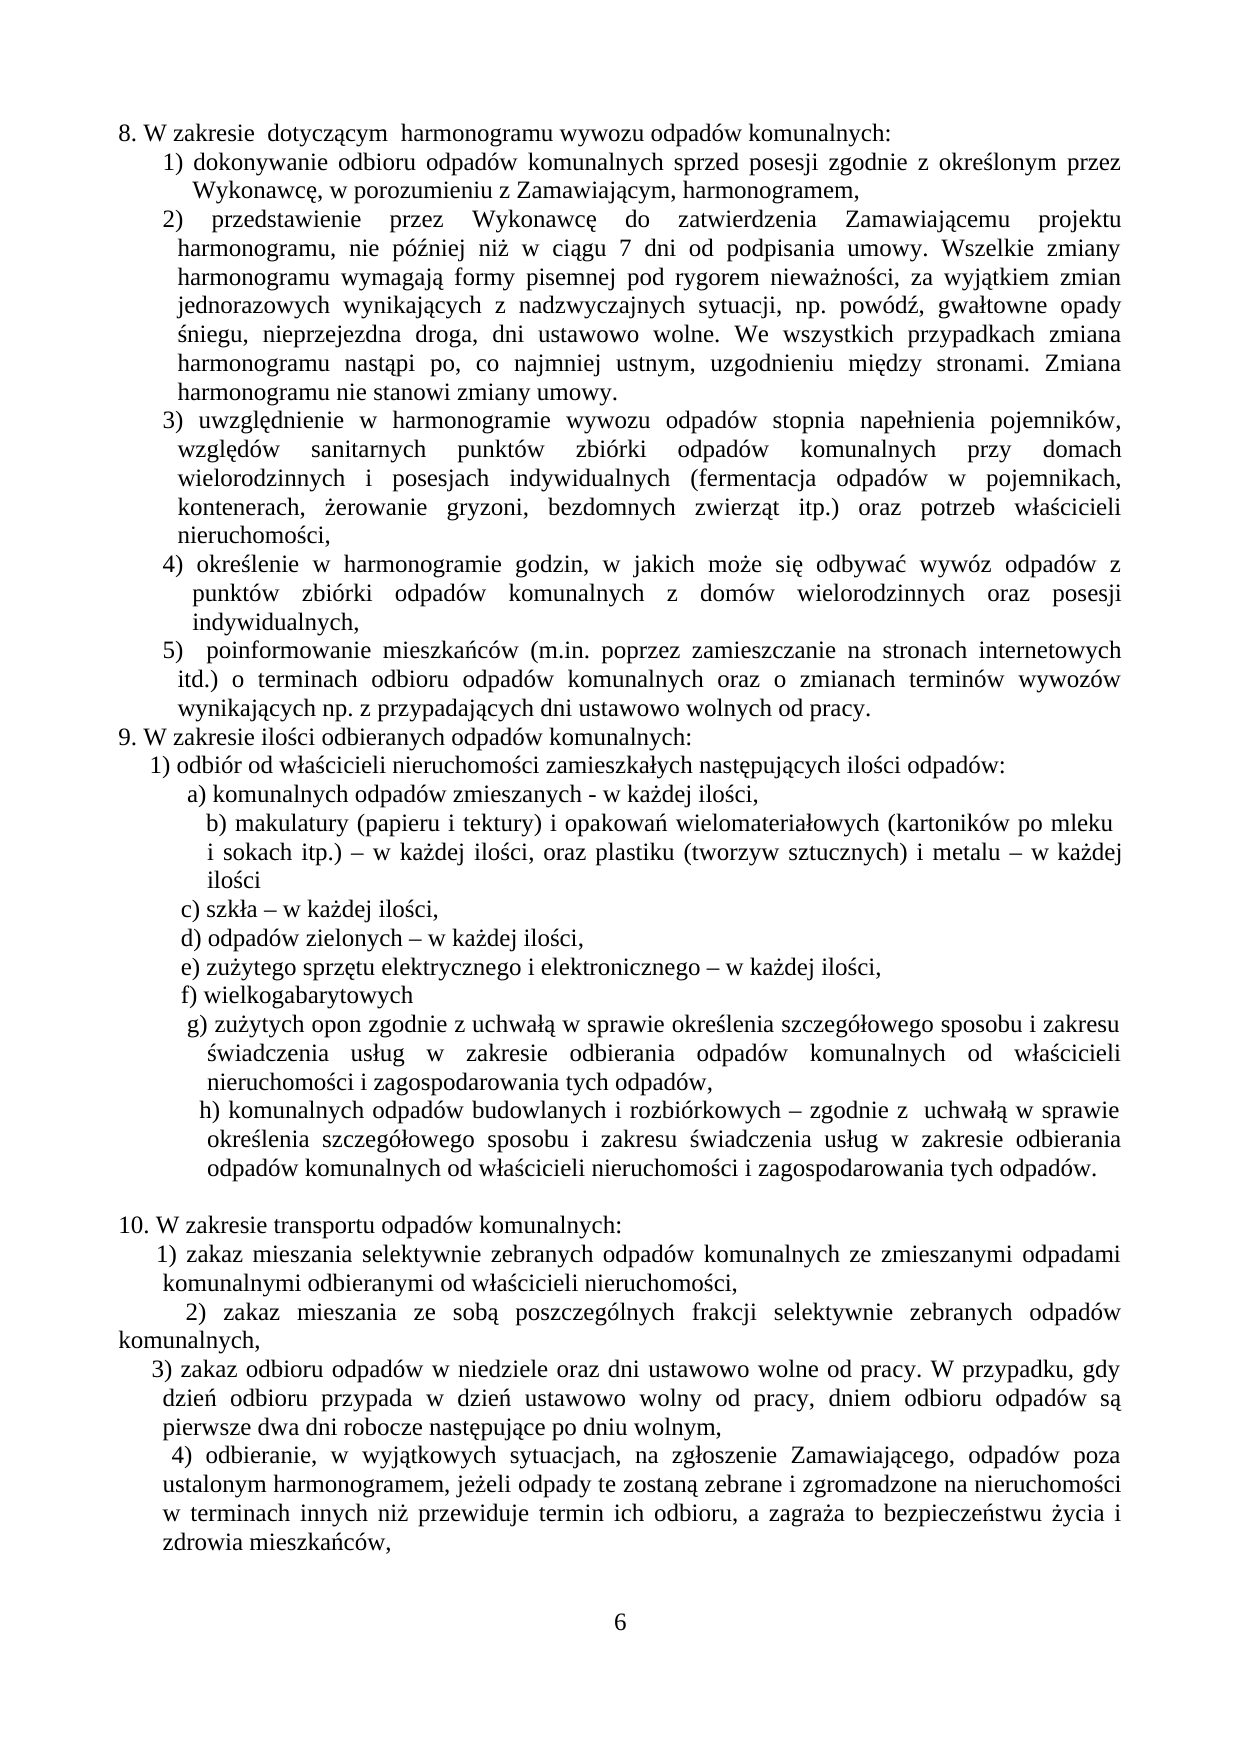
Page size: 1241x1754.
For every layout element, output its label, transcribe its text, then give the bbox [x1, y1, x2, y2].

text 8. W zakresie dotyczącym harmonogramu wywozu odpadów komunalnych: [118, 118, 1122, 147]
text 4) odbieranie, w wyjątkowych sytuacjach, na zgłoszenie Zamawiającego, odpadów poza ustalonym harmonogramem, jeżeli odpady te zostaną zebrane i zgromadzone na nieruchomości w terminach innych niż przewiduje termin ich odbioru, a zagraża to bezpieczeństwu życia i zdrowia mieszkańców, [118, 1441, 1122, 1556]
text b) makulatury (papieru i tektury) i opakowań wielomateriałowych (kartoników po mleku i sokach itp.) – w każdej ilości, oraz plastiku (tworzyw sztucznych) i metalu – w każdej ilości [118, 808, 1122, 894]
text f) wielkogabarytowych [118, 981, 1122, 1009]
text e) zużytego sprzętu elektrycznego i elektronicznego – w każdej ilości, [118, 952, 1122, 981]
text a) komunalnych odpadów zmieszanych - w każdej ilości, [118, 779, 1122, 808]
text d) odpadów zielonych – w każdej ilości, [118, 923, 1122, 952]
text c) szkła – w każdej ilości, [118, 894, 1122, 923]
text 5) poinformowanie mieszkańców (m.in. poprzez zamieszczanie na stronach internetowych itd.) o terminach odbioru odpadów komunalnych oraz o zmianach terminów wywozów wynikających np. z przypadających dni ustawowo wolnych od pracy. [162, 636, 1122, 722]
text 1) odbiór od właścicieli nieruchomości zamieszkałych następujących ilości odpadów: [118, 751, 1122, 779]
text 3) uwzględnienie w harmonogramie wywozu odpadów stopnia napełnienia pojemników, względów sanitarnych punktów zbiórki odpadów komunalnych przy domach wielorodzinnych i posesjach indywidualnych (fermentacja odpadów w pojemnikach, kontenerach, żerowanie gryzoni, bezdomnych zwierząt itp.) oraz potrzeb właścicieli nieruchomości, [162, 406, 1122, 549]
text 3) zakaz odbioru odpadów w niedziele oraz dni ustawowo wolne od pracy. W przypadku, gdy dzień odbioru przypada w dzień ustawowo wolny od pracy, dniem odbioru odpadów są pierwsze dwa dni robocze następujące po dniu wolnym, [118, 1354, 1122, 1441]
text 1) dokonywanie odbioru odpadów komunalnych sprzed posesji zgodnie z określonym przez Wykonawcę, w porozumieniu z Zamawiającym, harmonogramem, [162, 147, 1122, 204]
text 4) określenie w harmonogramie godzin, w jakich może się odbywać wywóz odpadów z punktów zbiórki odpadów komunalnych z domów wielorodzinnych oraz posesji indywidualnych, [162, 549, 1122, 636]
text 9. W zakresie ilości odbieranych odpadów komunalnych: [118, 722, 1122, 751]
text h) komunalnych odpadów budowlanych i rozbiórkowych – zgodnie z uchwałą w sprawie określenia szczegółowego sposobu i zakresu świadczenia usług w zakresie odbierania odpadów komunalnych od właścicieli nieruchomości i zagospodarowania tych odpadów. [118, 1096, 1122, 1182]
text 2) przedstawienie przez Wykonawcę do zatwierdzenia Zamawiającemu projektu harmonogramu, nie później niż w ciągu 7 dni od podpisania umowy. Wszelkie zmiany harmonogramu wymagają formy pisemnej pod rygorem nieważności, za wyjątkiem zmian jednorazowych wynikających z nadzwyczajnych sytuacji, np. powódź, gwałtowne opady śniegu, nieprzejezdna droga, dni ustawowo wolne. We wszystkich przypadkach zmiana harmonogramu nastąpi po, co najmniej ustnym, uzgodnieniu między stronami. Zmiana harmonogramu nie stanowi zmiany umowy. [162, 204, 1122, 406]
text 2) zakaz mieszania ze sobą poszczególnych frakcji selektywnie zebranych odpadów komunalnych, [118, 1297, 1122, 1354]
text 1) zakaz mieszania selektywnie zebranych odpadów komunalnych ze zmieszanymi odpadami komunalnymi odbieranymi od właścicieli nieruchomości, [118, 1239, 1122, 1297]
text g) zużytych opon zgodnie z uchwałą w sprawie określenia szczegółowego sposobu i zakresu świadczenia usług w zakresie odbierania odpadów komunalnych od właścicieli nieruchomości i zagospodarowania tych odpadów, [118, 1009, 1122, 1096]
text 10. W zakresie transportu odpadów komunalnych: [118, 1211, 1122, 1239]
